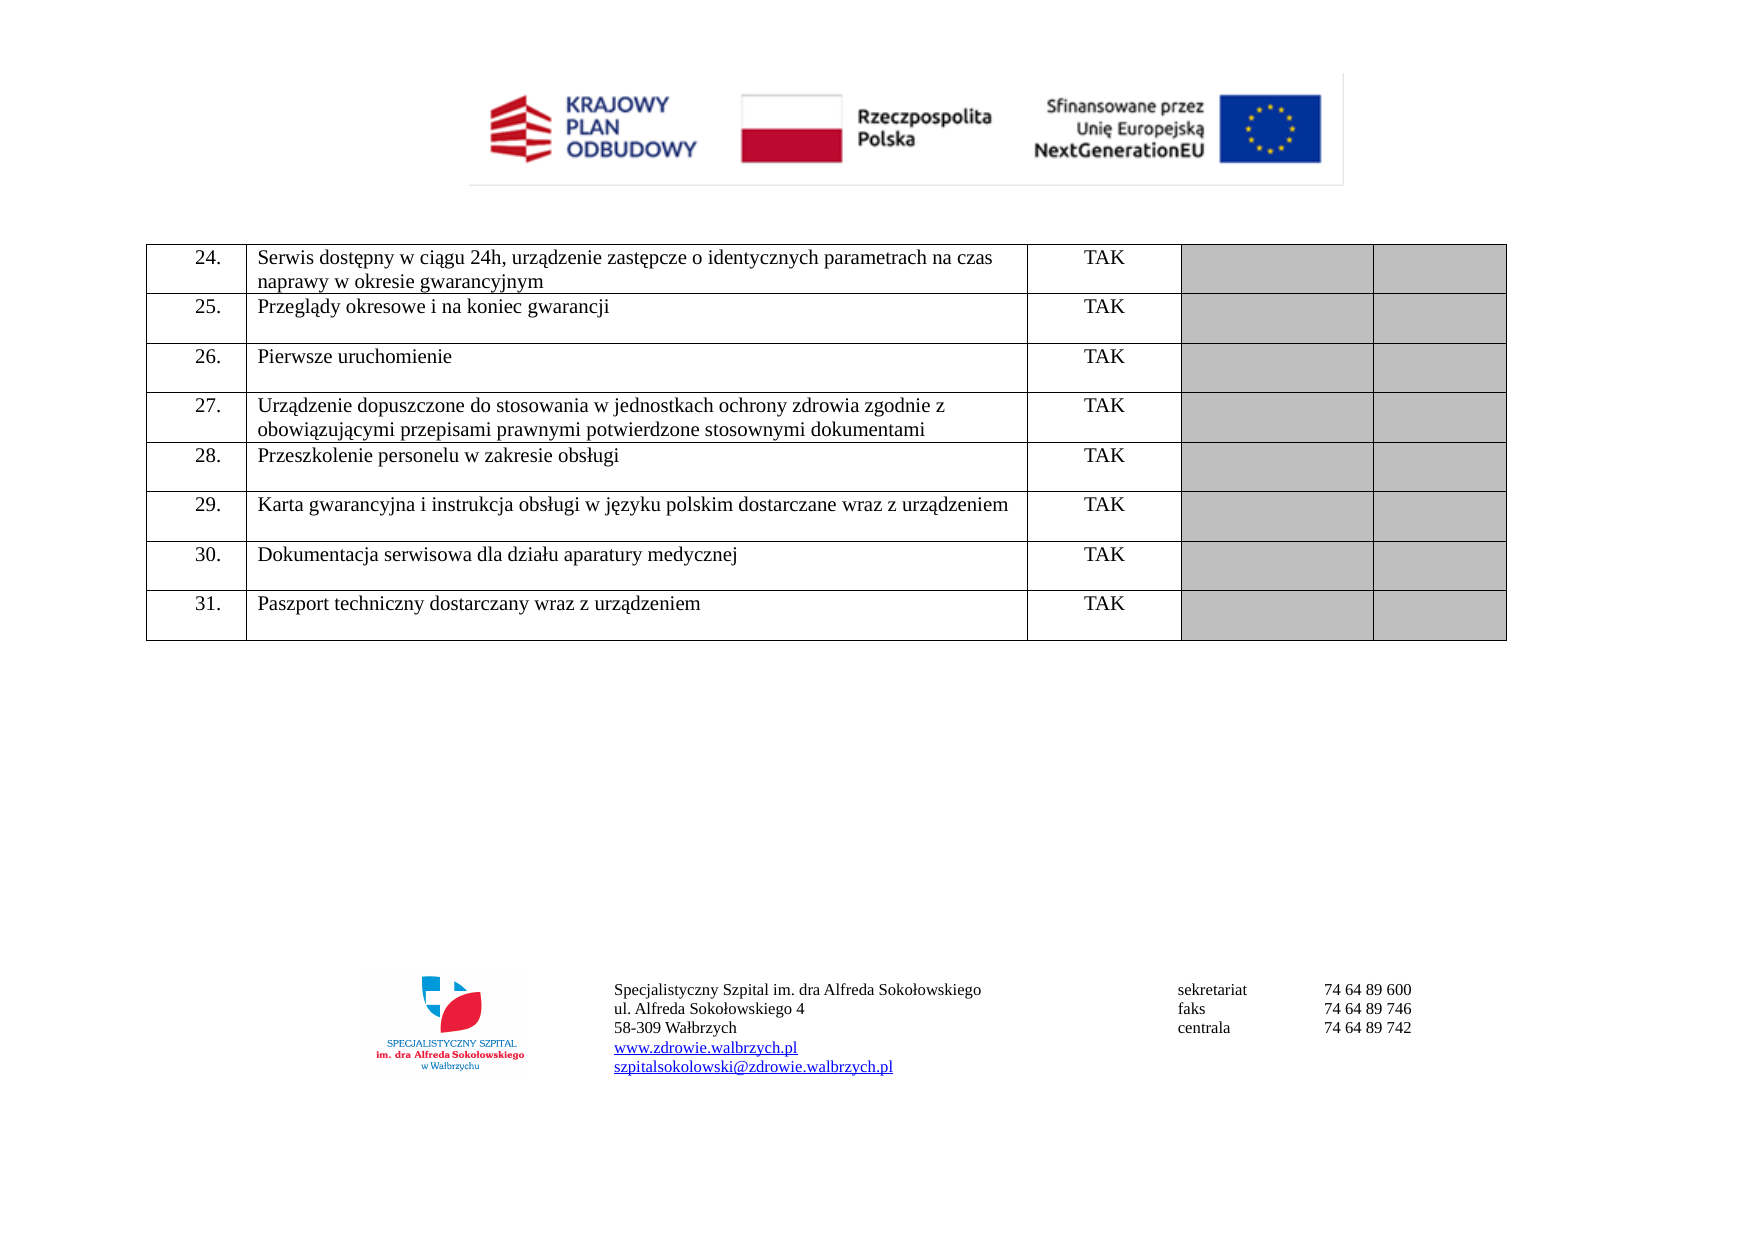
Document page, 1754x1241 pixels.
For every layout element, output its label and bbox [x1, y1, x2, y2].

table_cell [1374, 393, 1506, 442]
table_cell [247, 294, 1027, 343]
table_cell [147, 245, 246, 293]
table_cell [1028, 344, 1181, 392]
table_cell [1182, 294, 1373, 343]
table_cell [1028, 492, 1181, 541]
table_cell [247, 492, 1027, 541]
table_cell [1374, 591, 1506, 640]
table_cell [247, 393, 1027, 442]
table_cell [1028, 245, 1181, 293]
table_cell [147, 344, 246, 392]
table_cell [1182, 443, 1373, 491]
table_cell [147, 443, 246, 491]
picture [469, 73, 1344, 187]
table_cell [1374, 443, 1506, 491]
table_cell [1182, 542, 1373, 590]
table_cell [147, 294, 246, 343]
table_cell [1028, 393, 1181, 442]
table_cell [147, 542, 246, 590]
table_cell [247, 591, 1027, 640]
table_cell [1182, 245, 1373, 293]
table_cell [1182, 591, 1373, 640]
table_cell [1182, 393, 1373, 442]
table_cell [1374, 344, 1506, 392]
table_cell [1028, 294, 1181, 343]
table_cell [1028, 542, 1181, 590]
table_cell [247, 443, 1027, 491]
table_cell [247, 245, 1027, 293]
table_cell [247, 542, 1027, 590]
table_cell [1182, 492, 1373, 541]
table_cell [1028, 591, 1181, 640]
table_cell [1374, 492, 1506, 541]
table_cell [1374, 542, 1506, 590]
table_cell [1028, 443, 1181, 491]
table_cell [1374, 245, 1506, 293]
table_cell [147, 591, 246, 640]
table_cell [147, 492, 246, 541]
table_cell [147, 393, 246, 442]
picture [365, 971, 530, 1077]
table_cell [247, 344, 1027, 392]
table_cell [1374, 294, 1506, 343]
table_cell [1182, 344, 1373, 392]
